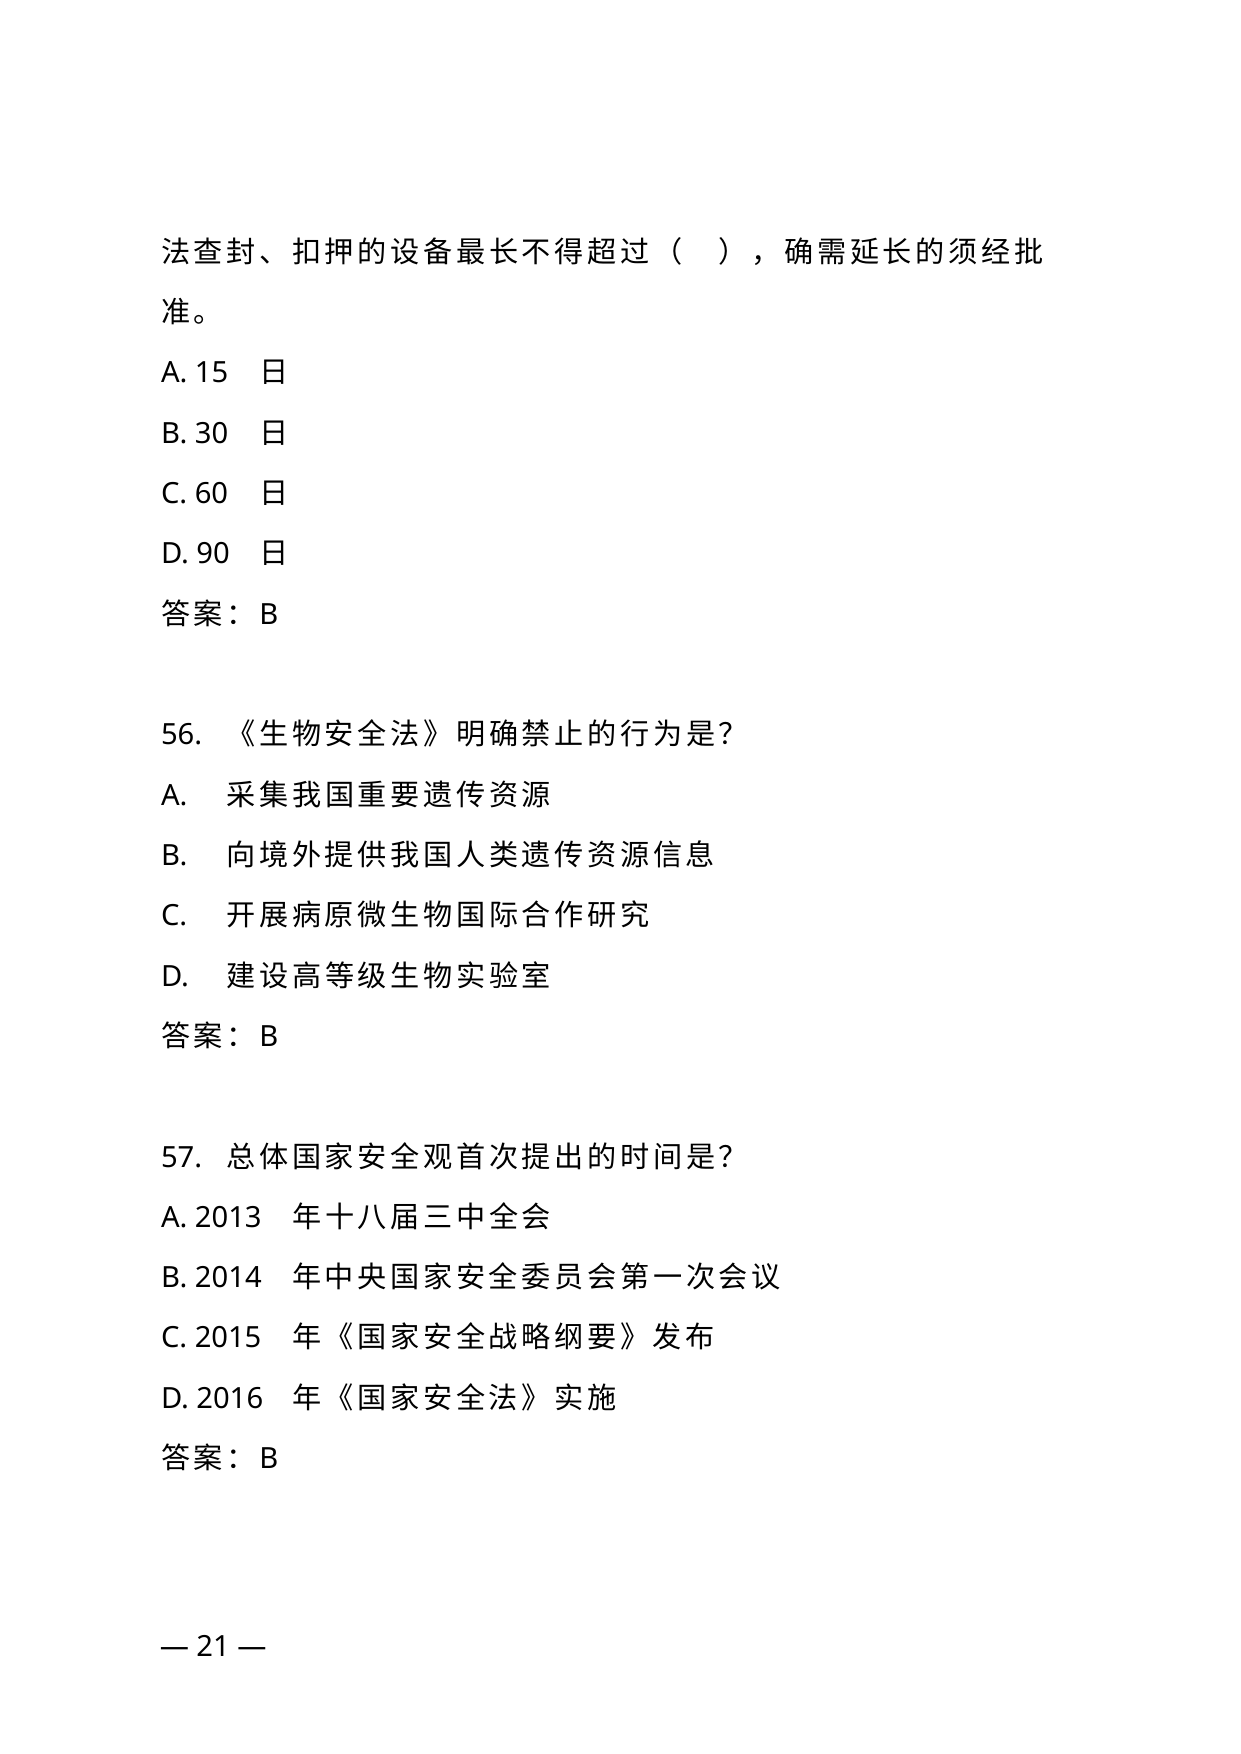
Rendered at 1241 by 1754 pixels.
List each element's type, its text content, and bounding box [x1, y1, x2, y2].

text C. 开展病原微生物国际合作研究 [161, 883, 1079, 943]
text A. 采集我国重要遗传资源 [161, 762, 1079, 823]
text A. 2013年十八届三中全会 [161, 1184, 1079, 1245]
text B. 向境外提供我国人类遗传资源信息 [161, 823, 1079, 883]
text B. 30日 [161, 400, 1079, 461]
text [161, 219, 1079, 340]
text D. 建设高等级生物实验室 [161, 943, 1079, 1003]
text A. 15日 [161, 340, 1079, 400]
text 56.《生物安全法》明确禁止的行为是？ [161, 702, 1079, 762]
text C. 2015年《国家安全战略纲要》发布 [161, 1305, 1079, 1365]
text B. 2014年中央国家安全委员会第一次会议 [161, 1245, 1079, 1305]
text 答案：B [161, 1003, 1079, 1064]
text D. 90日 [161, 521, 1079, 581]
text 57.总体国家安全观首次提出的时间是？ [161, 1124, 1079, 1184]
text 答案：B [161, 581, 1079, 642]
text D. 2016年《国家安全法》实施 [161, 1365, 1079, 1426]
text C. 60日 [161, 461, 1079, 521]
text 答案：B [161, 1426, 1079, 1486]
